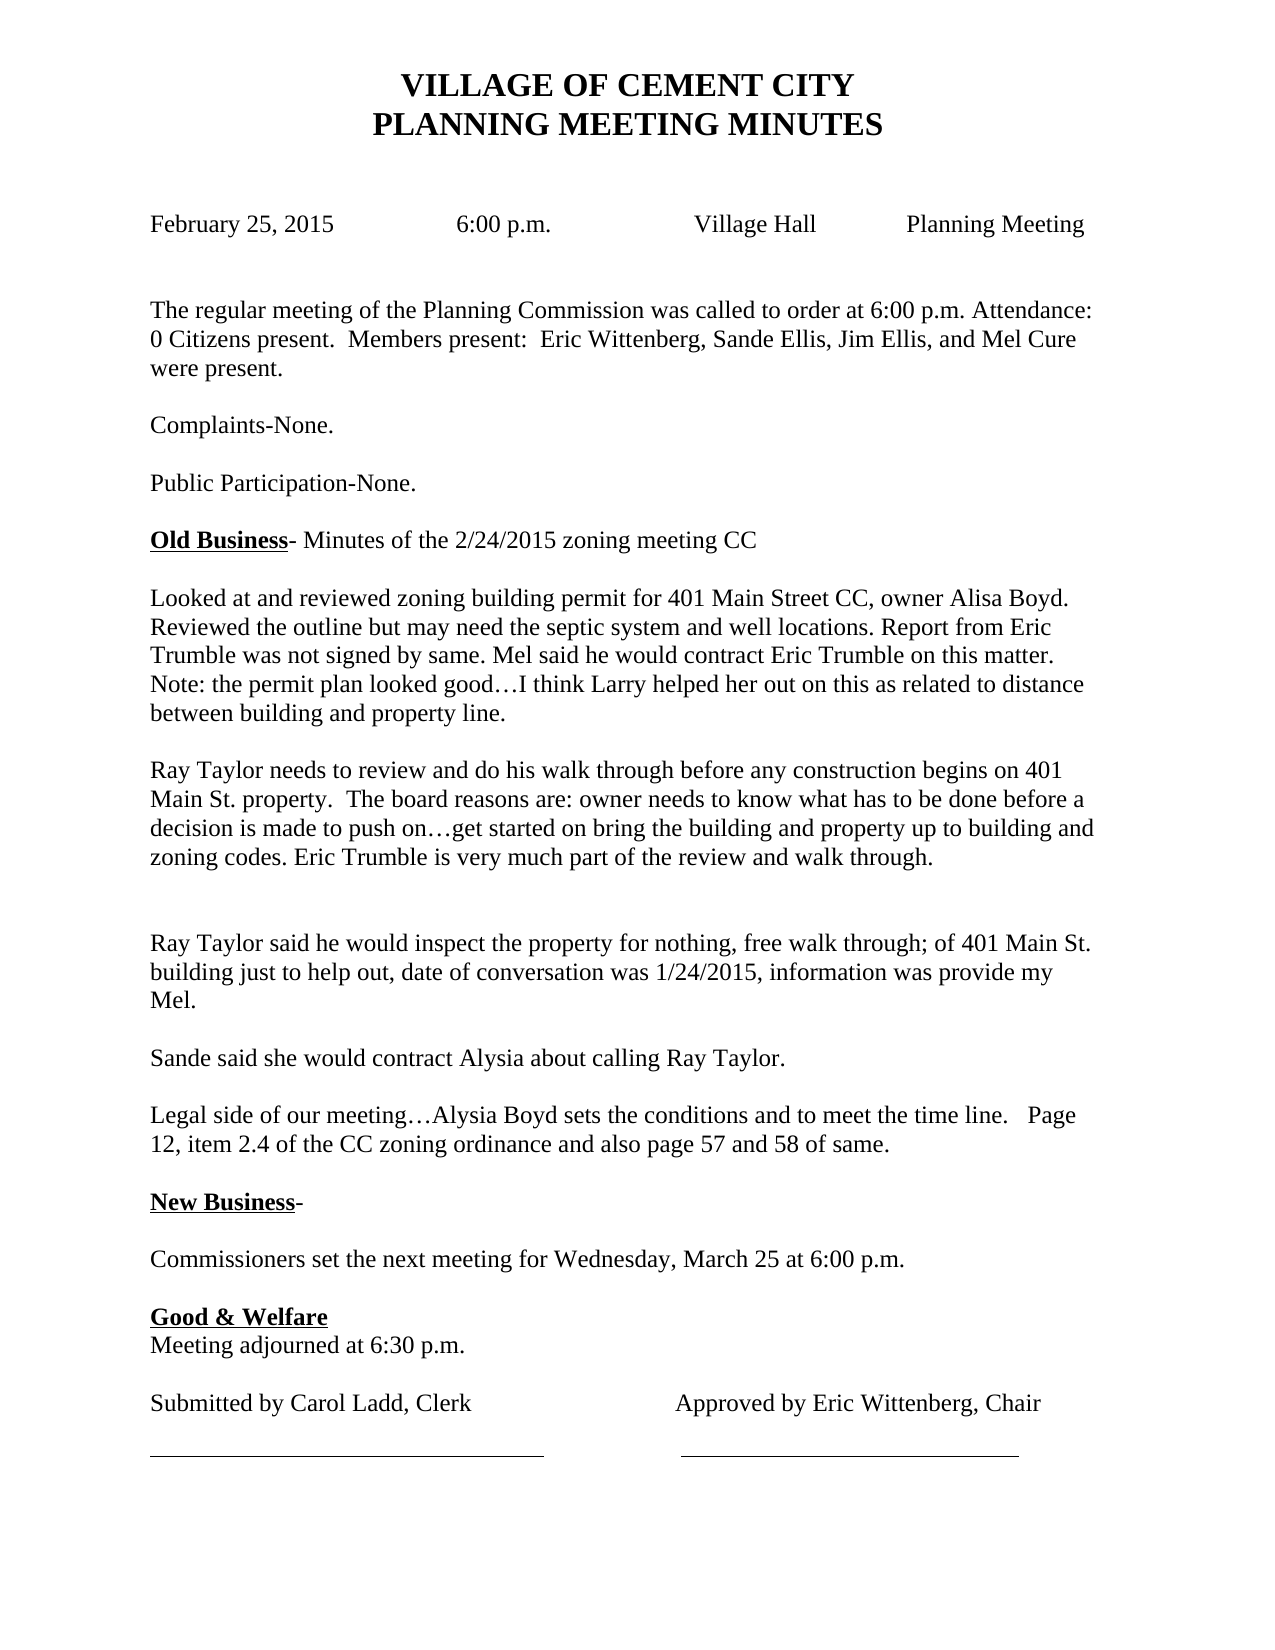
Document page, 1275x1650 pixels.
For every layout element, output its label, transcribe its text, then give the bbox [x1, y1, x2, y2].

text Submitted by Carol Ladd, Clerk Approved by Eric Wittenberg, Chair [150, 1388, 1106, 1417]
text Public Participation-None. [150, 468, 1106, 497]
text February 25, 2015 6:00 p.m. Village Hall Planning Meeting [150, 181, 1106, 238]
text Looked at and reviewed zoning building permit for 401 Main Street CC, owner Alisa Boyd. Reviewed the outline but may need the septic system and well locations. Report from Eric Trumble was not signed by same. Mel said he would contract Eric Trumble on this matter. Note: the permit plan looked good…I think Larry helped her out on this as related to distance between building and property line. [150, 583, 1106, 727]
text Ray Taylor needs to review and do his walk through before any construction begins on 401 Main St. property. The board reasons are: owner needs to know what has to be done before a decision is made to push on…get started on bring the building and property up to building and zoning codes. Eric Trumble is very much part of the review and walk through. [150, 756, 1106, 871]
text Good & Welfare [150, 1302, 1106, 1331]
text New Business- [150, 1187, 1106, 1216]
text Meeting adjourned at 6:30 p.m. [150, 1331, 1106, 1359]
text Complaints-None. [150, 411, 1106, 439]
text The regular meeting of the Planning Commission was called to order at 6:00 p.m. Attendance: 0 Citizens present. Members present: Eric Wittenberg, Sande Ellis, Jim Ellis, and Mel Cure were present. [150, 296, 1106, 382]
text Sande said she would contract Alysia about calling Ray Taylor. [150, 1043, 1106, 1072]
text Legal side of our meeting…Alysia Boyd sets the conditions and to meet the time line. Page 12, item 2.4 of the CC zoning ordinance and also page 57 and 58 of same. [150, 1101, 1106, 1158]
text Village of Cement City [150, 66, 1106, 104]
text Planning Meeting Minutes [150, 104, 1106, 142]
text Old Business- Minutes of the 2/24/2015 zoning meeting CC [150, 526, 1106, 554]
text Commissioners set the next meeting for Wednesday, March 25 at 6:00 p.m. [150, 1244, 1106, 1273]
text Ray Taylor said he would inspect the property for nothing, free walk through; of 401 Main St. building just to help out, date of conversation was 1/24/2015, information was provide my Mel. [150, 928, 1106, 1014]
